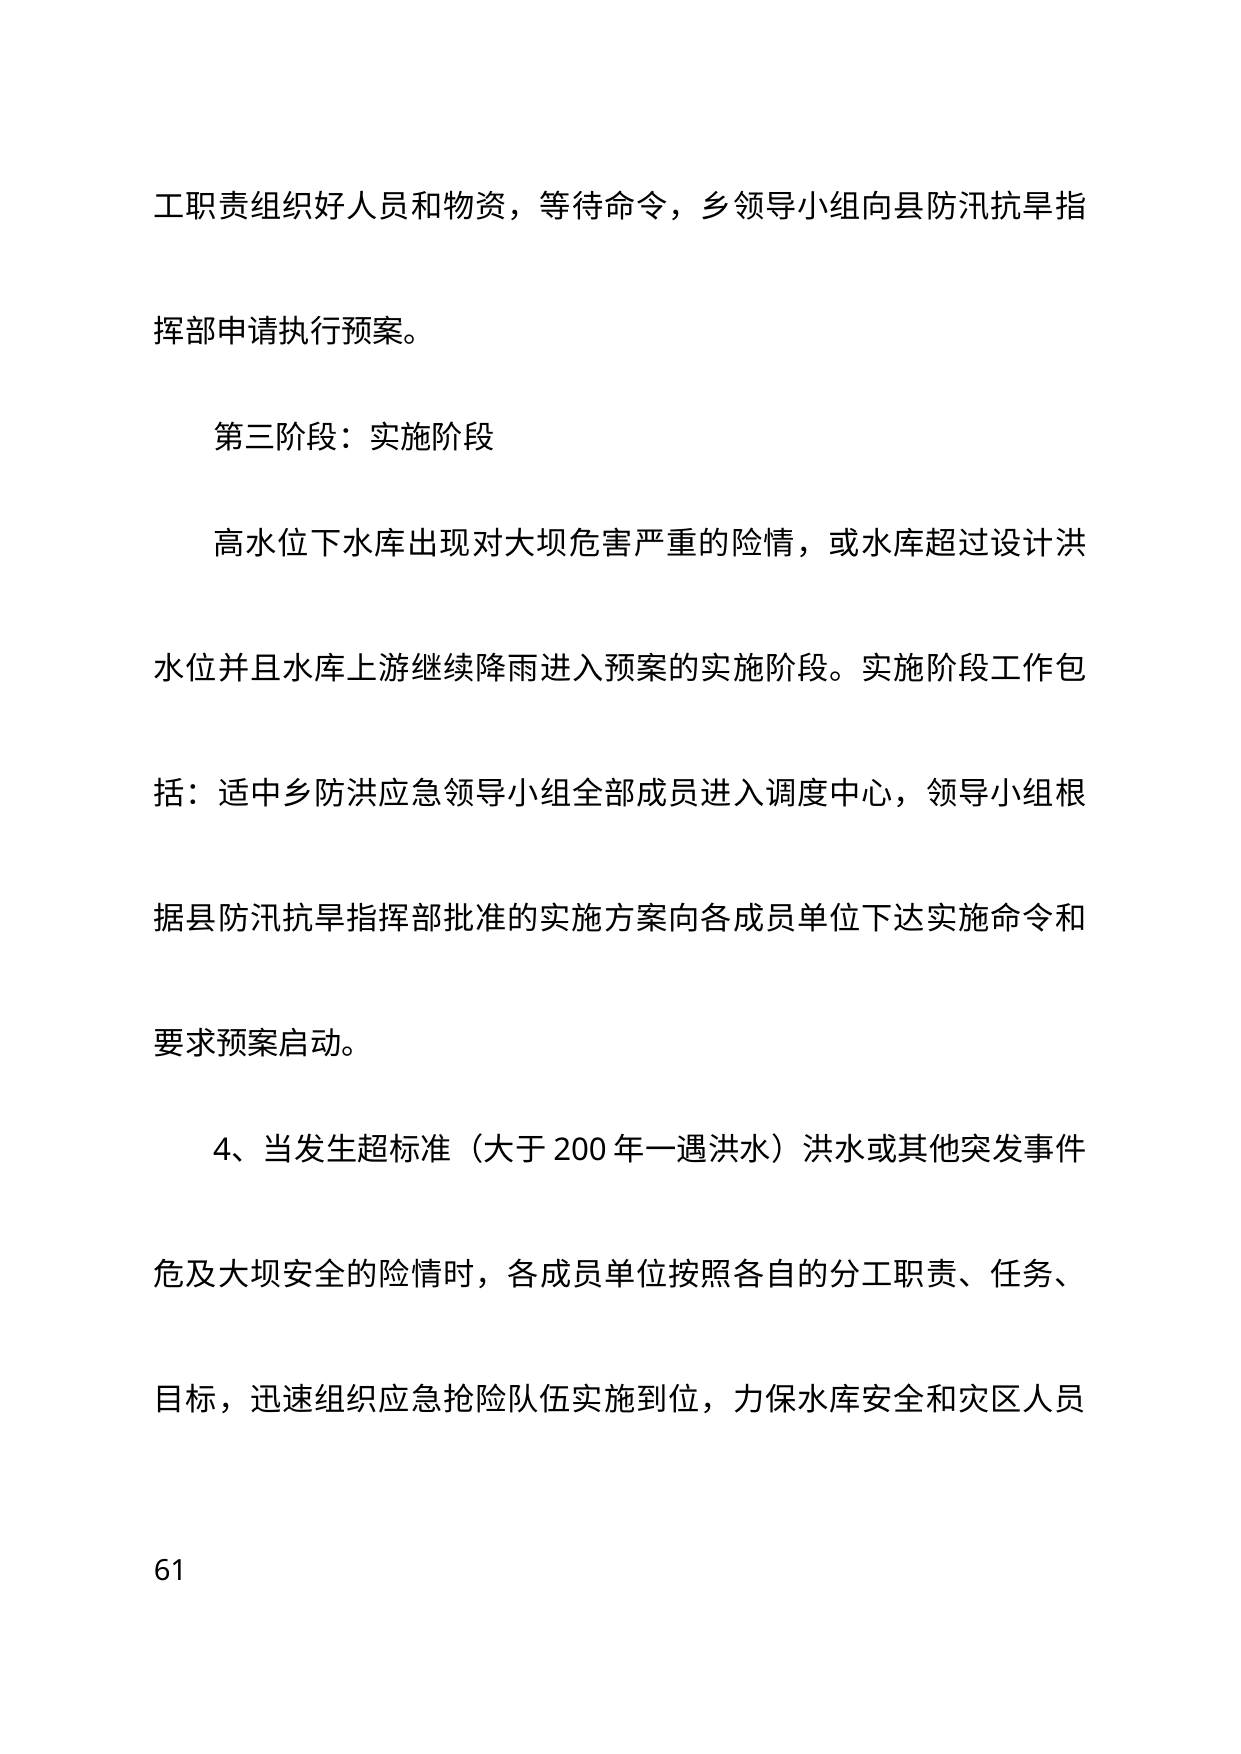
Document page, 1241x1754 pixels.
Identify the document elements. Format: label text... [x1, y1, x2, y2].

text 高水位下水库出现对大坝危害严重的险情，或水库超过设计洪水位并且水库上游继续降雨进入预案的实施阶段。实施阶段工作包括：适中乡防洪应急领导小组全部成员进入调度中心，领导小组根据县防汛抗旱指挥部批准的实施方案向各成员单位下达实施命令和要求预案启动。 [153, 499, 1087, 1082]
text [153, 162, 1087, 370]
text 第三阶段：实施阶段 [153, 393, 1087, 476]
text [153, 1105, 1087, 1438]
